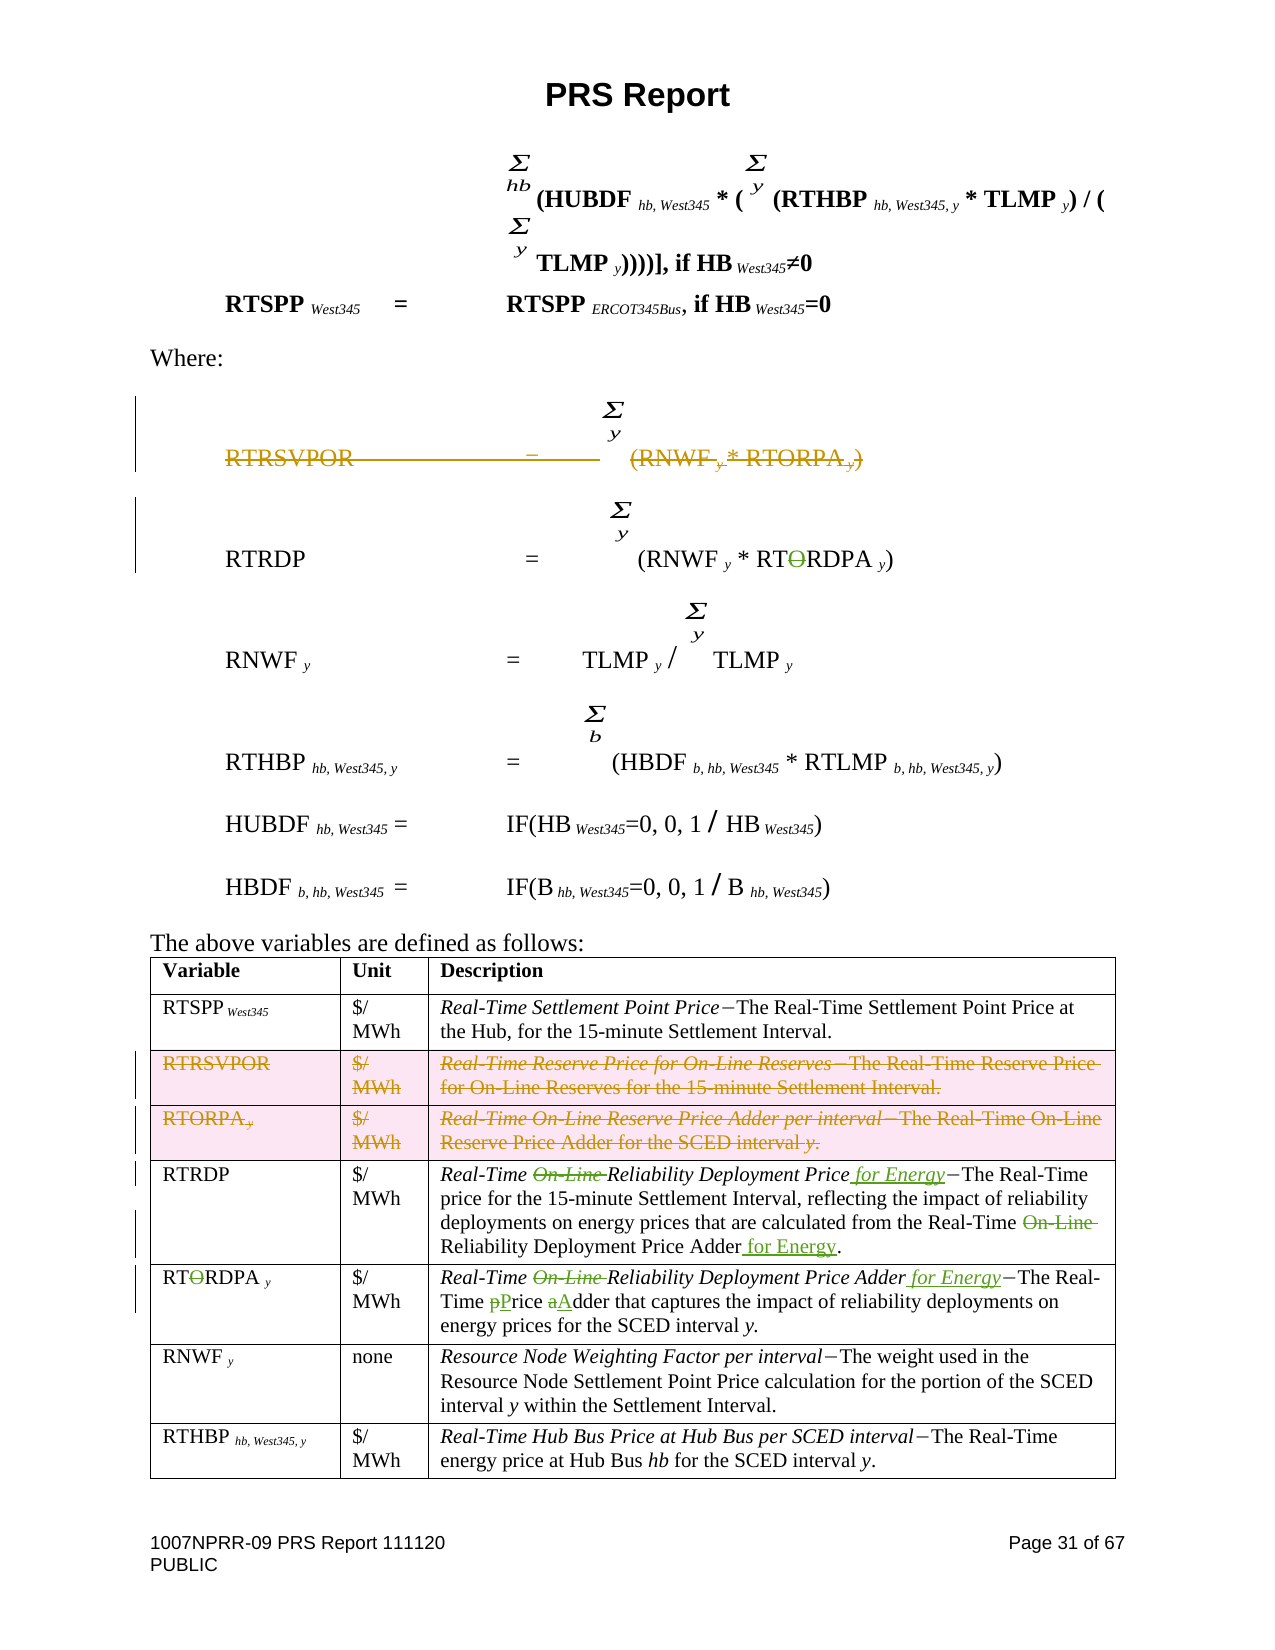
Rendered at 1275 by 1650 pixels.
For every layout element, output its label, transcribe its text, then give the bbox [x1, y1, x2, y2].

text RNWF y = TLMP y / TLMP y [225, 598, 1125, 675]
table_cell Real-Time Reliability Deployment PriceThe Real-Time price for the 15-minute Settlement Interval, reflecting the impact of reliability deployments on energy prices that are calculated from the Real-Time Reliability Deployment Price Adder. [429, 1161, 1115, 1264]
table_cell Real-Time Reliability Deployment Price AdderThe Real-Time rice dder that captures the impact of reliability deployments on energy prices for the SCED interval y. [429, 1265, 1115, 1343]
table_cell $/MWh [341, 1424, 428, 1478]
table_cell $/MWh [341, 1265, 428, 1343]
text (HUBDF hb, West345 * ((RTHBP hb, West345, y * TLMP y) / (TLMP y))))], if HB West345≠0 [225, 150, 1125, 276]
table_cell Real-Time Settlement Point PriceThe Real-Time Settlement Point Price at the Hub, for the 15-minute Settlement Interval. [429, 995, 1115, 1049]
table_cell $/MWh [341, 995, 428, 1049]
table_cell Resource Node Weighting Factor per intervalThe weight used in the Resource Node Settlement Point Price calculation for the portion of the SCED interval y within the Settlement Interval. [429, 1345, 1115, 1423]
table_cell RTHBP hb, West345, y [151, 1424, 340, 1478]
table_cell none [341, 1345, 428, 1423]
text Where: [150, 343, 1125, 371]
table_cell RTRDPA y [151, 1265, 340, 1343]
table_header Unit [341, 958, 428, 994]
text HUBDF hb, West345 = IF(HB West345=0, 0, 1 / HB West345) [225, 801, 1125, 839]
text HBDF b, hb, West345 = IF(B hb, West345=0, 0, 1 / B hb, West345) [225, 864, 1125, 903]
text RTHBP hb, West345, y = (HBDF b, hb, West345 * RTLMP b, hb, West345, y) [225, 700, 1125, 776]
text RTSPP West345 = RTSPP ERCOT345Bus, if HB West345=0 [225, 289, 1125, 318]
table_cell $/MWh [341, 1161, 428, 1264]
text The above variables are defined as follows: [150, 928, 1125, 957]
table_cell RTSPP West345 [151, 995, 340, 1049]
table_header Description [429, 958, 1115, 994]
table_cell Real-Time Hub Bus Price at Hub Bus per SCED intervalThe Real-Time energy price at Hub Bus hb for the SCED interval y. [429, 1424, 1115, 1478]
table_cell RNWF y [151, 1345, 340, 1423]
table_header Variable [151, 958, 340, 994]
table_cell RTRDP [151, 1161, 340, 1264]
text RTRDP = (RNWF y * RTRDPA y) [225, 497, 1125, 573]
